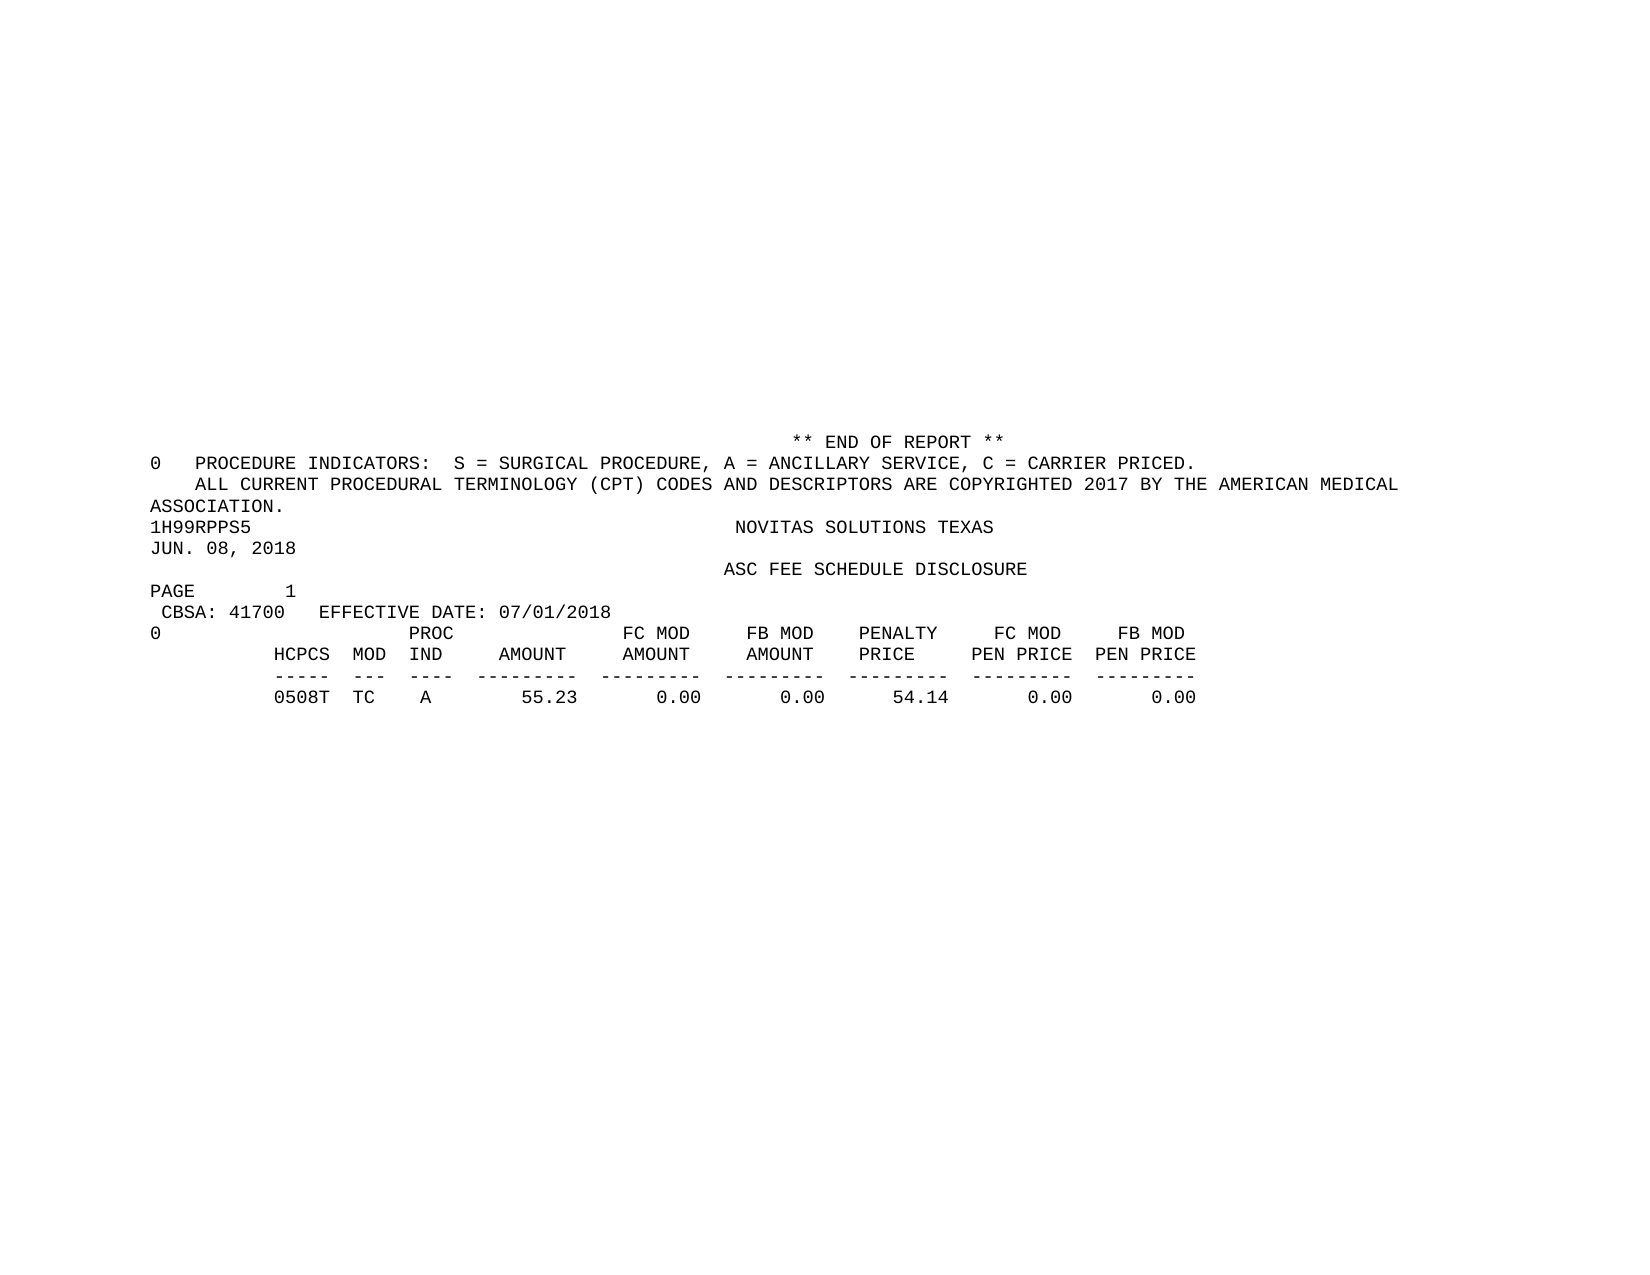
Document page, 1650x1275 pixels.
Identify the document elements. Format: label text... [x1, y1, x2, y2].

text HCPCS MOD IND AMOUNT AMOUNT AMOUNT PRICE PEN PRICE PEN PRICE [150, 645, 1500, 666]
text 0 PROC FC MOD FB MOD PENALTY FC MOD FB MOD [150, 624, 1500, 645]
text ALL CURRENT PROCEDURAL TERMINOLOGY (CPT) CODES AND DESCRIPTORS ARE COPYRIGHTED 2017 BY THE AMERICAN MEDICAL ASSOCIATION. [150, 475, 1500, 518]
text 1H99RPPS5 NOVITAS SOLUTIONS TEXAS JUN. 08, 2018 [150, 518, 1500, 560]
text ** END OF REPORT ** [150, 433, 1500, 454]
text 0 PROCEDURE INDICATORS: S = SURGICAL PROCEDURE, A = ANCILLARY SERVICE, C = CARRIER PRICED. [150, 454, 1500, 475]
text ASC FEE SCHEDULE DISCLOSURE PAGE 1 [150, 560, 1500, 603]
text 0508T TC A 55.23 0.00 0.00 54.14 0.00 0.00 [150, 688, 1500, 709]
text ----- --- ---- --------- --------- --------- --------- --------- --------- [150, 666, 1500, 688]
text CBSA: 41700 EFFECTIVE DATE: 07/01/2018 [150, 603, 1500, 624]
